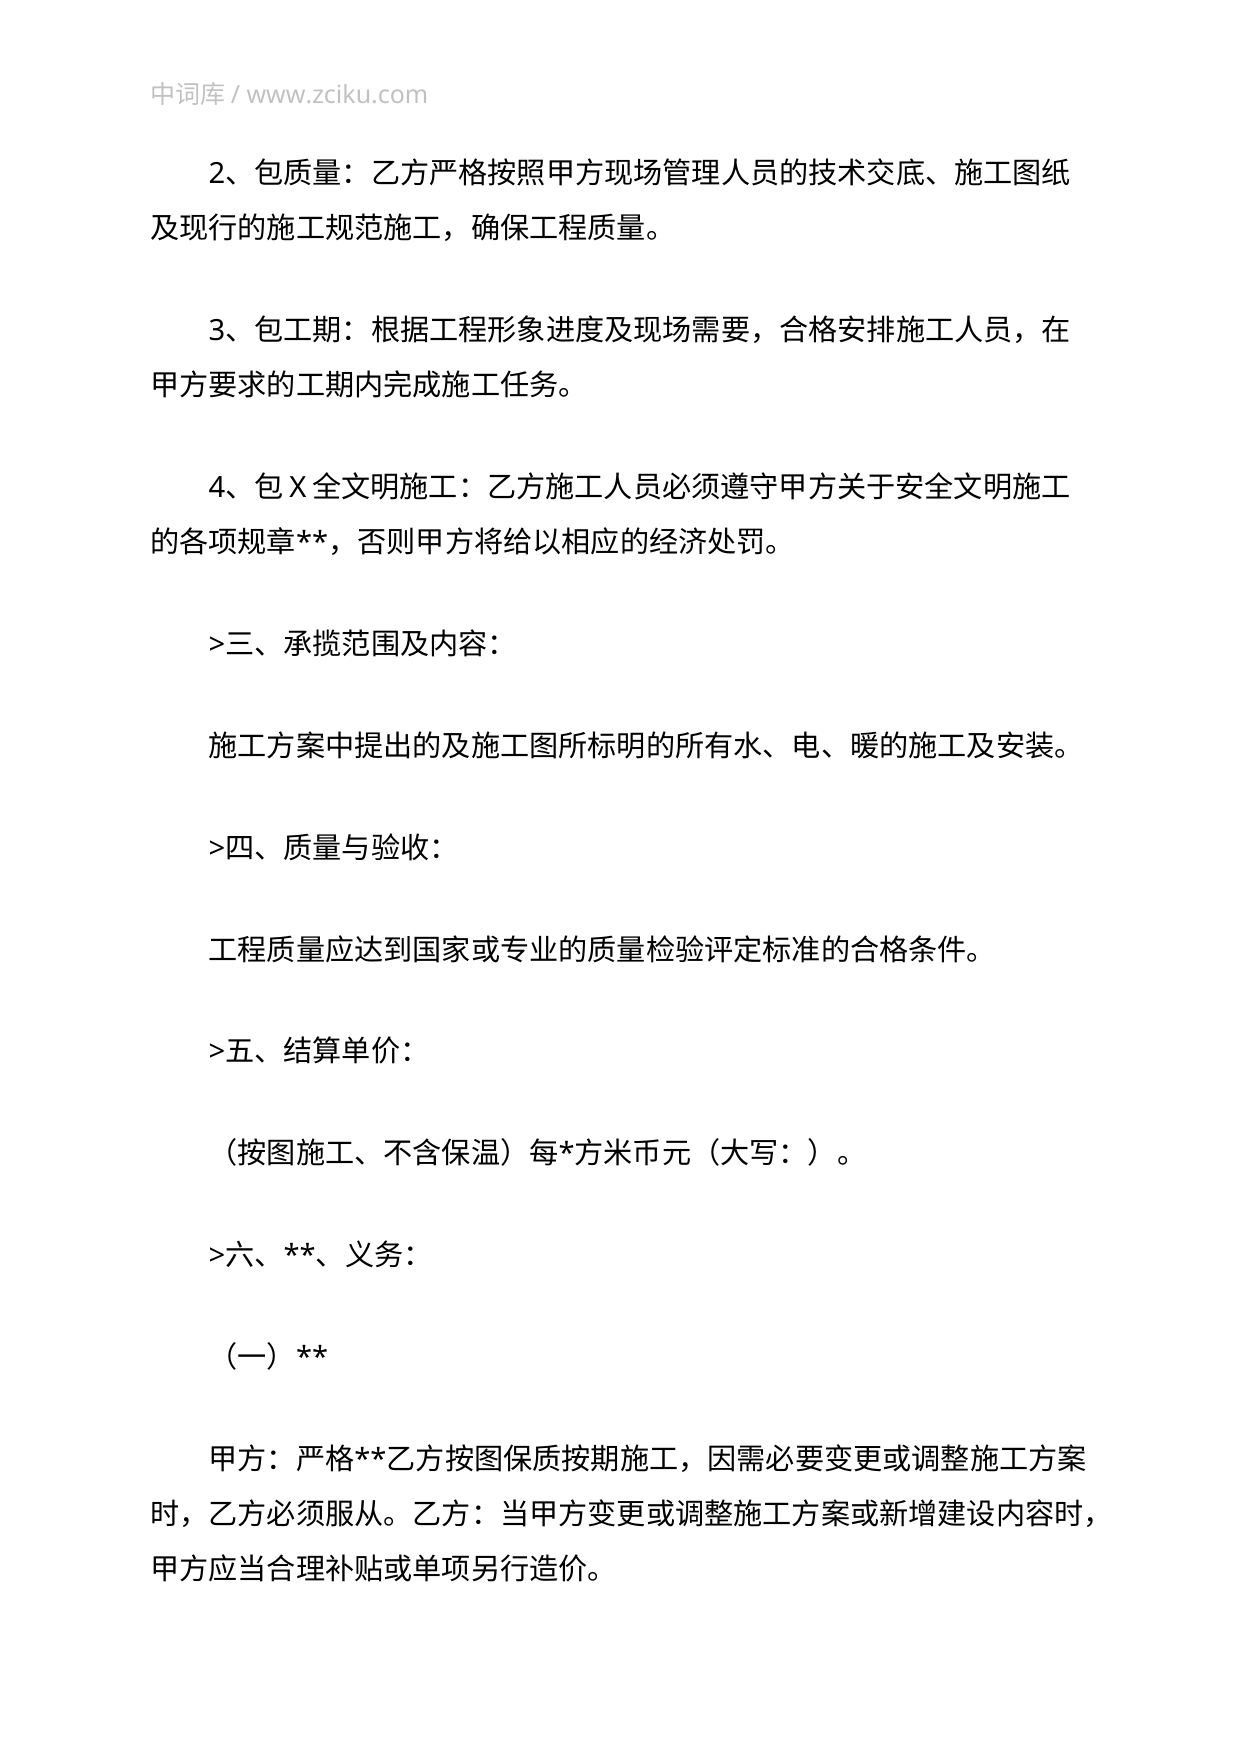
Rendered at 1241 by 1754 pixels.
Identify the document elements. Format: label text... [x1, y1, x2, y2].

text >六、**、义务： [150, 1232, 1090, 1274]
text 甲方：严格**乙方按图保质按期施工，因需必要变更或调整施工方案时，乙方必须服从。乙方：当甲方变更或调整施工方案或新增建设内容时，甲方应当合理补贴或单项另行造价。 [150, 1436, 1090, 1588]
text 2、包质量：乙方严格按照甲方现场管理人员的技术交底、施工图纸及现行的施工规范施工，确保工程质量。 [150, 150, 1090, 247]
text >三、承揽范围及内容： [150, 621, 1090, 663]
text >五、结算单价： [150, 1028, 1090, 1070]
text （按图施工、不含保温）每*方米币元（大写：）。 [150, 1130, 1090, 1172]
text 工程质量应达到国家或专业的质量检验评定标准的合格条件。 [150, 926, 1090, 968]
text 施工方案中提出的及施工图所标明的所有水、电、暖的施工及安装。 [150, 722, 1090, 765]
text 4、包X全文明施工：乙方施工人员必须遵守甲方关于安全文明施工的各项规章**，否则甲方将给以相应的经济处罚。 [150, 463, 1090, 561]
text 3、包工期：根据工程形象进度及现场需要，合格安排施工人员，在甲方要求的工期内完成施工任务。 [150, 307, 1090, 404]
text >四、质量与验收： [150, 824, 1090, 867]
text （一）** [150, 1334, 1090, 1376]
